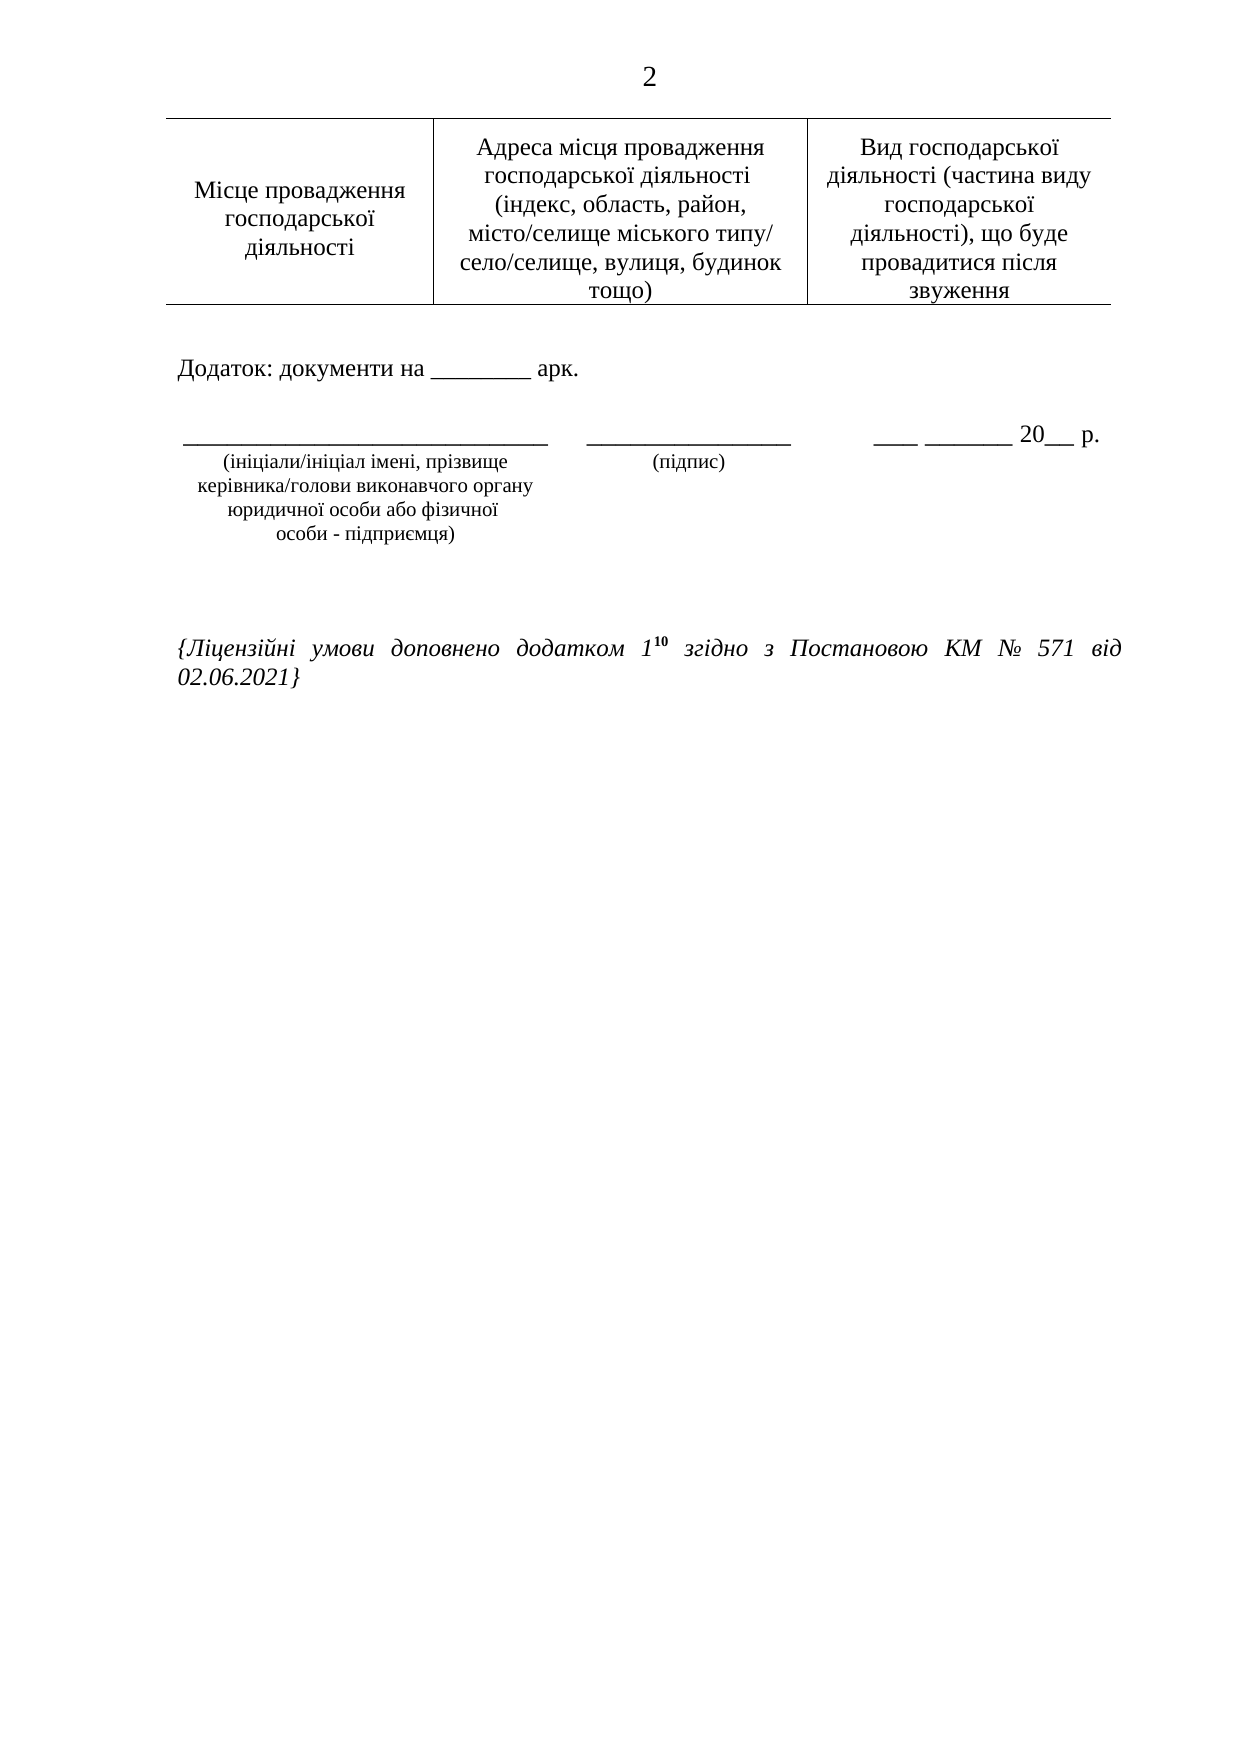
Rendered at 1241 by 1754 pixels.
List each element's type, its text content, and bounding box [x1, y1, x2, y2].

table_header _________________________ (ініціали/ініціал імені, прізвище керівника/голови виконавчого органу юридичної особи або фізичної особи - підприємця) [166, 416, 565, 545]
table_header ___ ______ 20__ р. [809, 416, 1111, 545]
text {Ліцензійні умови доповнено додатком 110 згідно з Постановою КМ № 571 від 02.06.2021} [177, 633, 1122, 691]
table_header Вид господарської діяльності (частина виду господарської діяльності), що буде провадитися після звуження [808, 119, 1111, 304]
table_header ______________ (підпис) [565, 416, 809, 545]
text Додаток: документи на ________ арк. [177, 353, 1122, 382]
table_header Місце провадження господарської діяльності [166, 119, 433, 304]
table_header Адреса місця провадження господарської діяльності (індекс, область, район, місто/селище міського типу/ село/селище, вулиця, будинок тощо) [434, 119, 807, 304]
